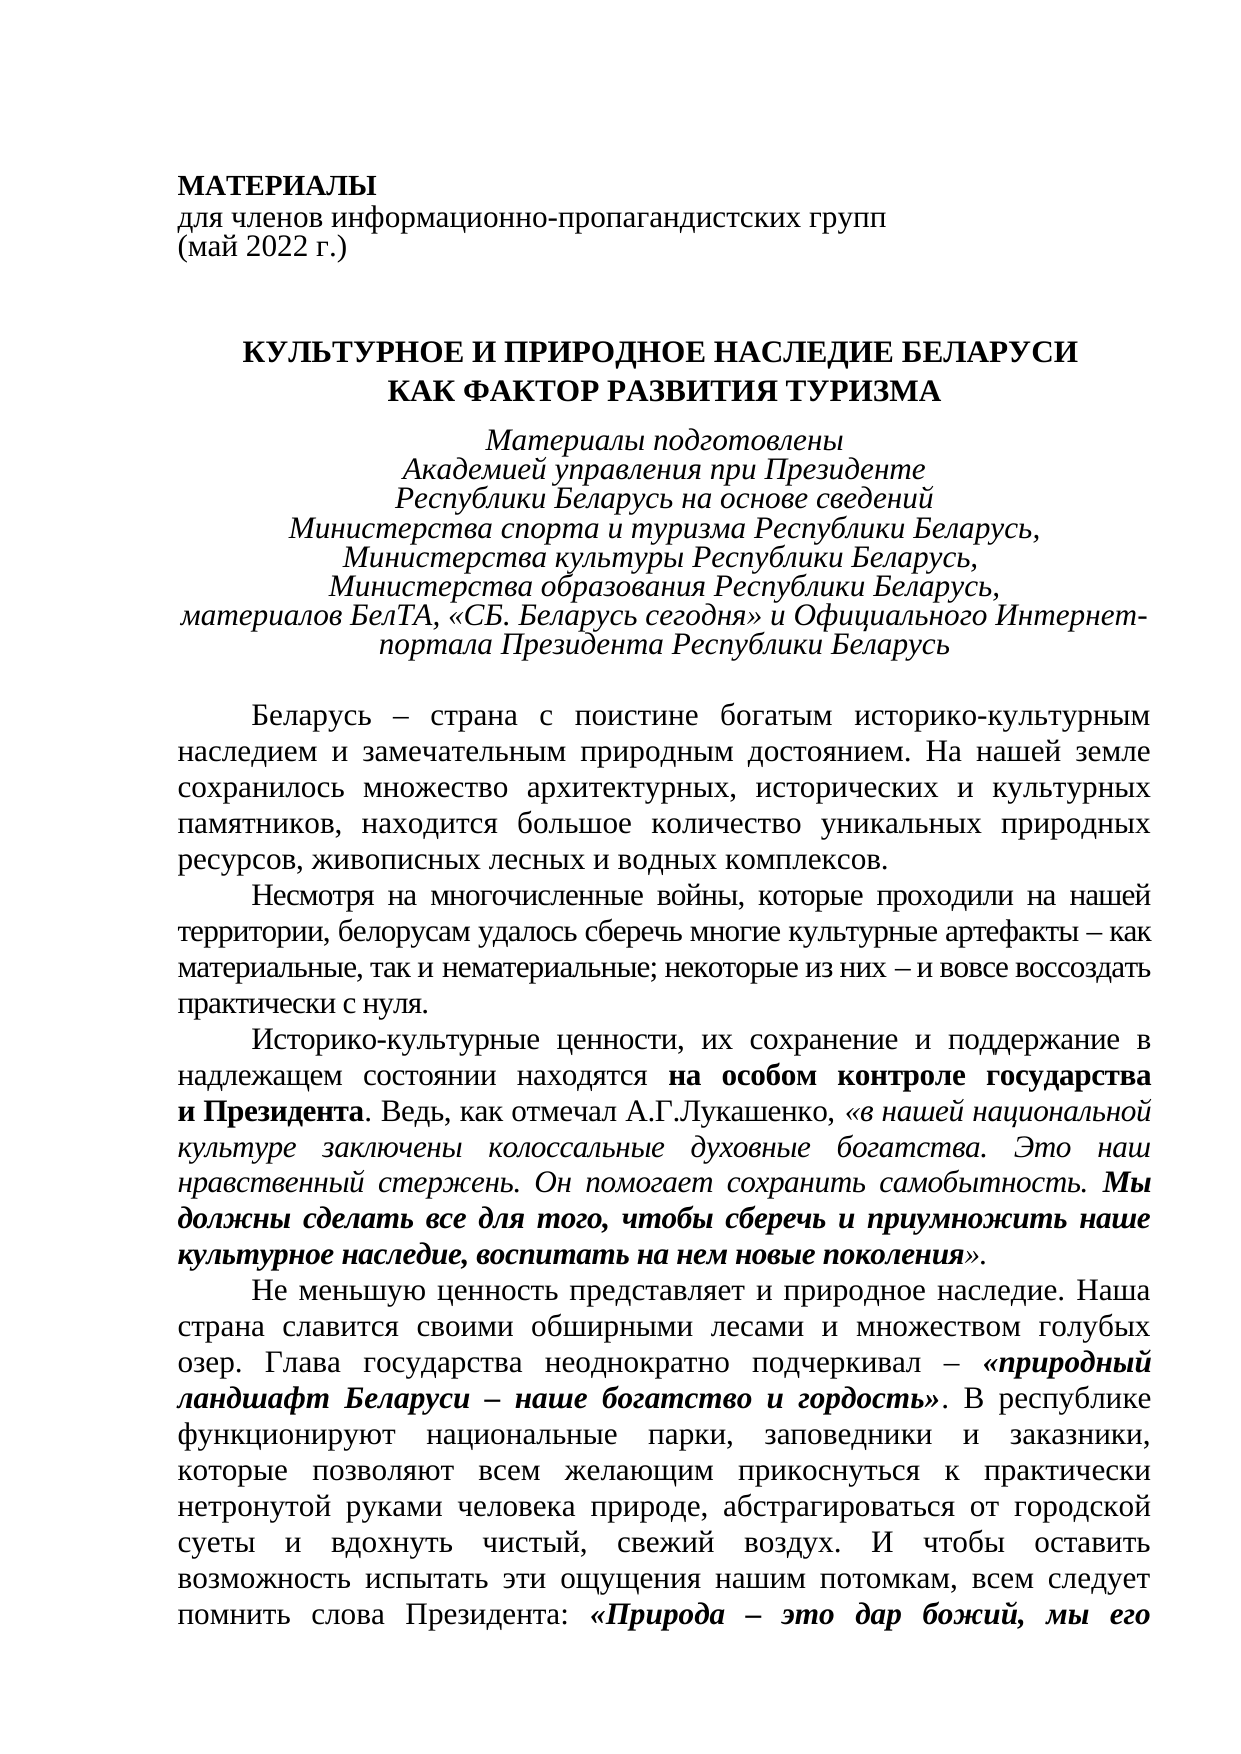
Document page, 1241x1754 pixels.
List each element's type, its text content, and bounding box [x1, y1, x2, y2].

text КУЛЬТУРНОЕ И ПРИРОДНОЕ НАСЛЕДИЕ БЕЛАРУСИ КАК ФАКТОР РАЗВИТИЯ ТУРИЗМА [177, 333, 1152, 408]
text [177, 1272, 1152, 1631]
text Беларусь – страна с поистине богатым историко-культурным наследием и замечательным природным достоянием. На нашей земле сохранилось множество архитектурных, исторических и культурных памятников, находится большое количество уникальных природных ресурсов, живописных лесных и водных комплексов. [177, 697, 1152, 876]
subtitle МАТЕРИАЛЫ [177, 168, 1152, 202]
text Несмотря на многочисленные войны, которые проходили на нашей территории, белорусам удалось сберечь многие культурные артефакты – как материальные, так и нематериальные; некоторые из них – и вовсе воссоздать практически с нуля. [177, 876, 1152, 1020]
text Историко-культурные ценности, их сохранение и поддержание в надлежащем состоянии находятся на особом контроле государства и Президента. Ведь, как отмечал А.Г.Лукашенко, «в нашей национальной культуре заключены колоссальные духовные богатства. Это наш нравственный стержень. Он помогает сохранить самобытность. Мы должны сделать все для того, чтобы сберечь и приумножить наше культурное наследие, воспитать на нем новые поколения». [177, 1020, 1152, 1272]
text Республики Беларусь на основе сведений [177, 486, 1152, 515]
text для членов информационно-пропагандистских групп [177, 204, 1152, 233]
text Академией управления при Президенте [177, 456, 1152, 486]
text Материалы подготовлены [177, 427, 1152, 456]
text (май 2022 г.) [177, 233, 1152, 263]
text Министерства спорта и туризма Республики Беларусь, Министерства культуры Республики Беларусь, Министерства образования Республики Беларусь, материалов БелТА, «СБ. Беларусь сегодня» и Официального Интернет-портала Президента Республики Беларусь [177, 515, 1152, 661]
